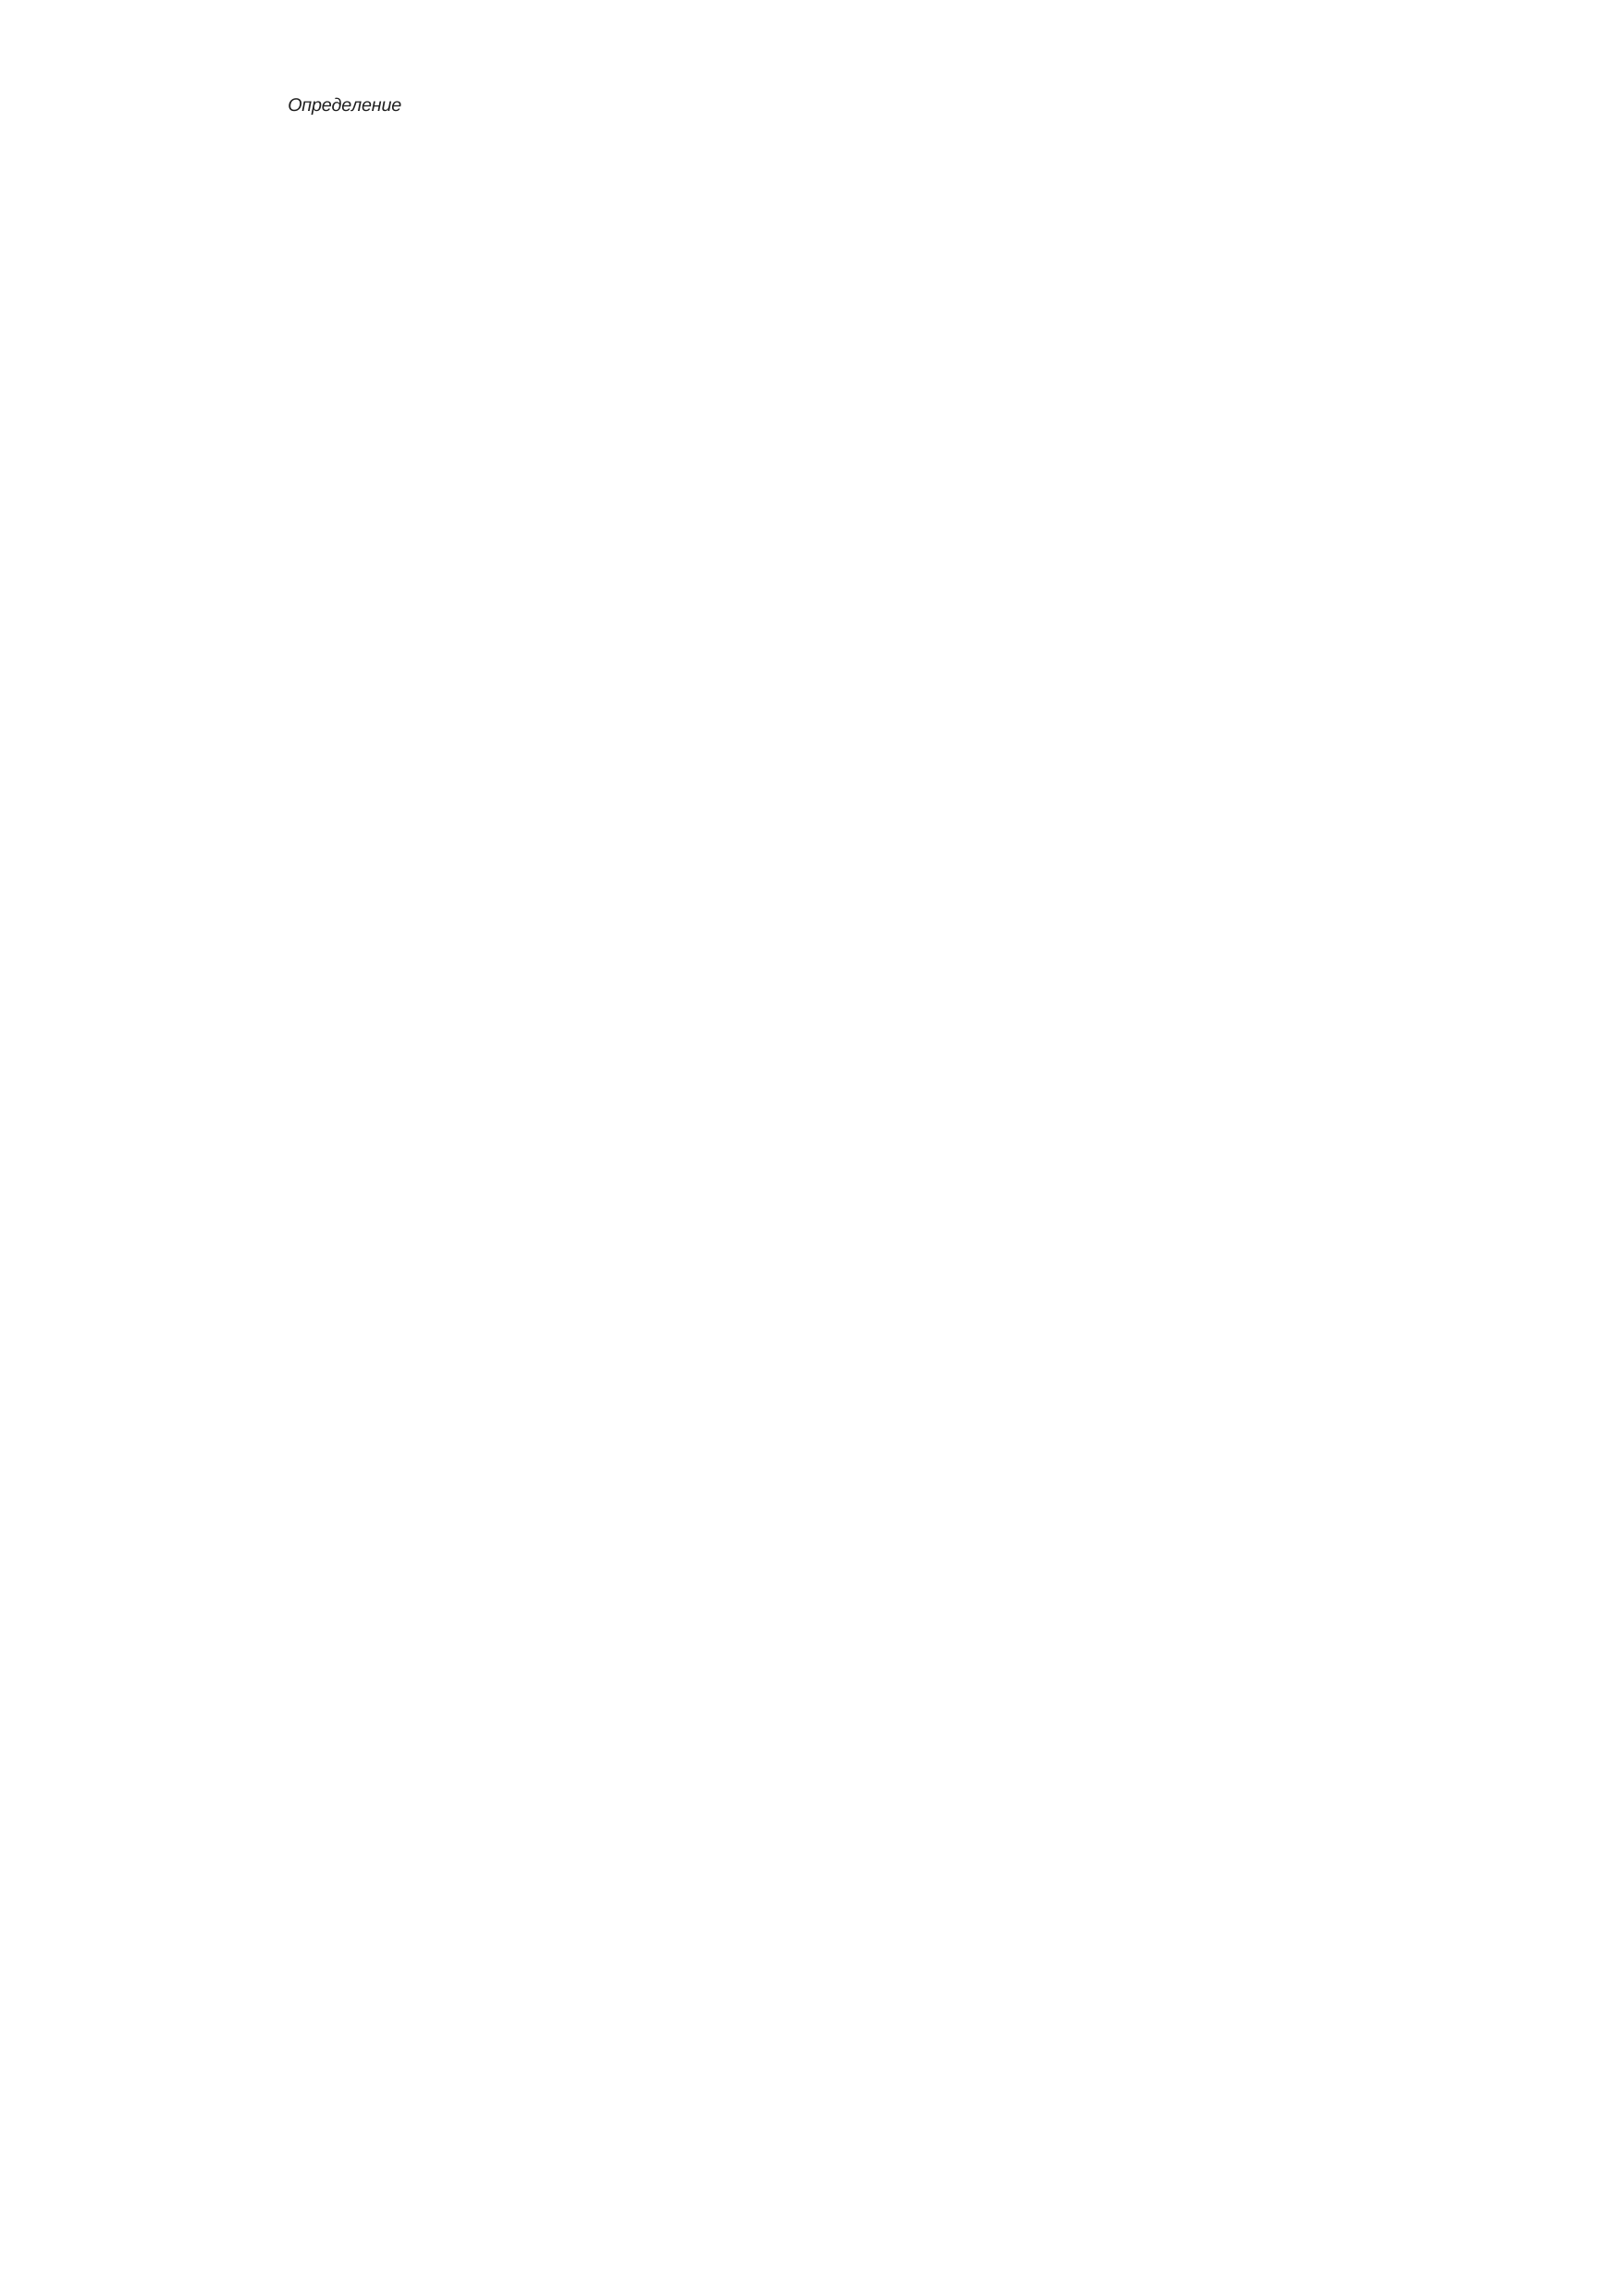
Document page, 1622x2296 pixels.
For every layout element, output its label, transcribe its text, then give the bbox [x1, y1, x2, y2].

text Определение [288, 94, 1622, 116]
